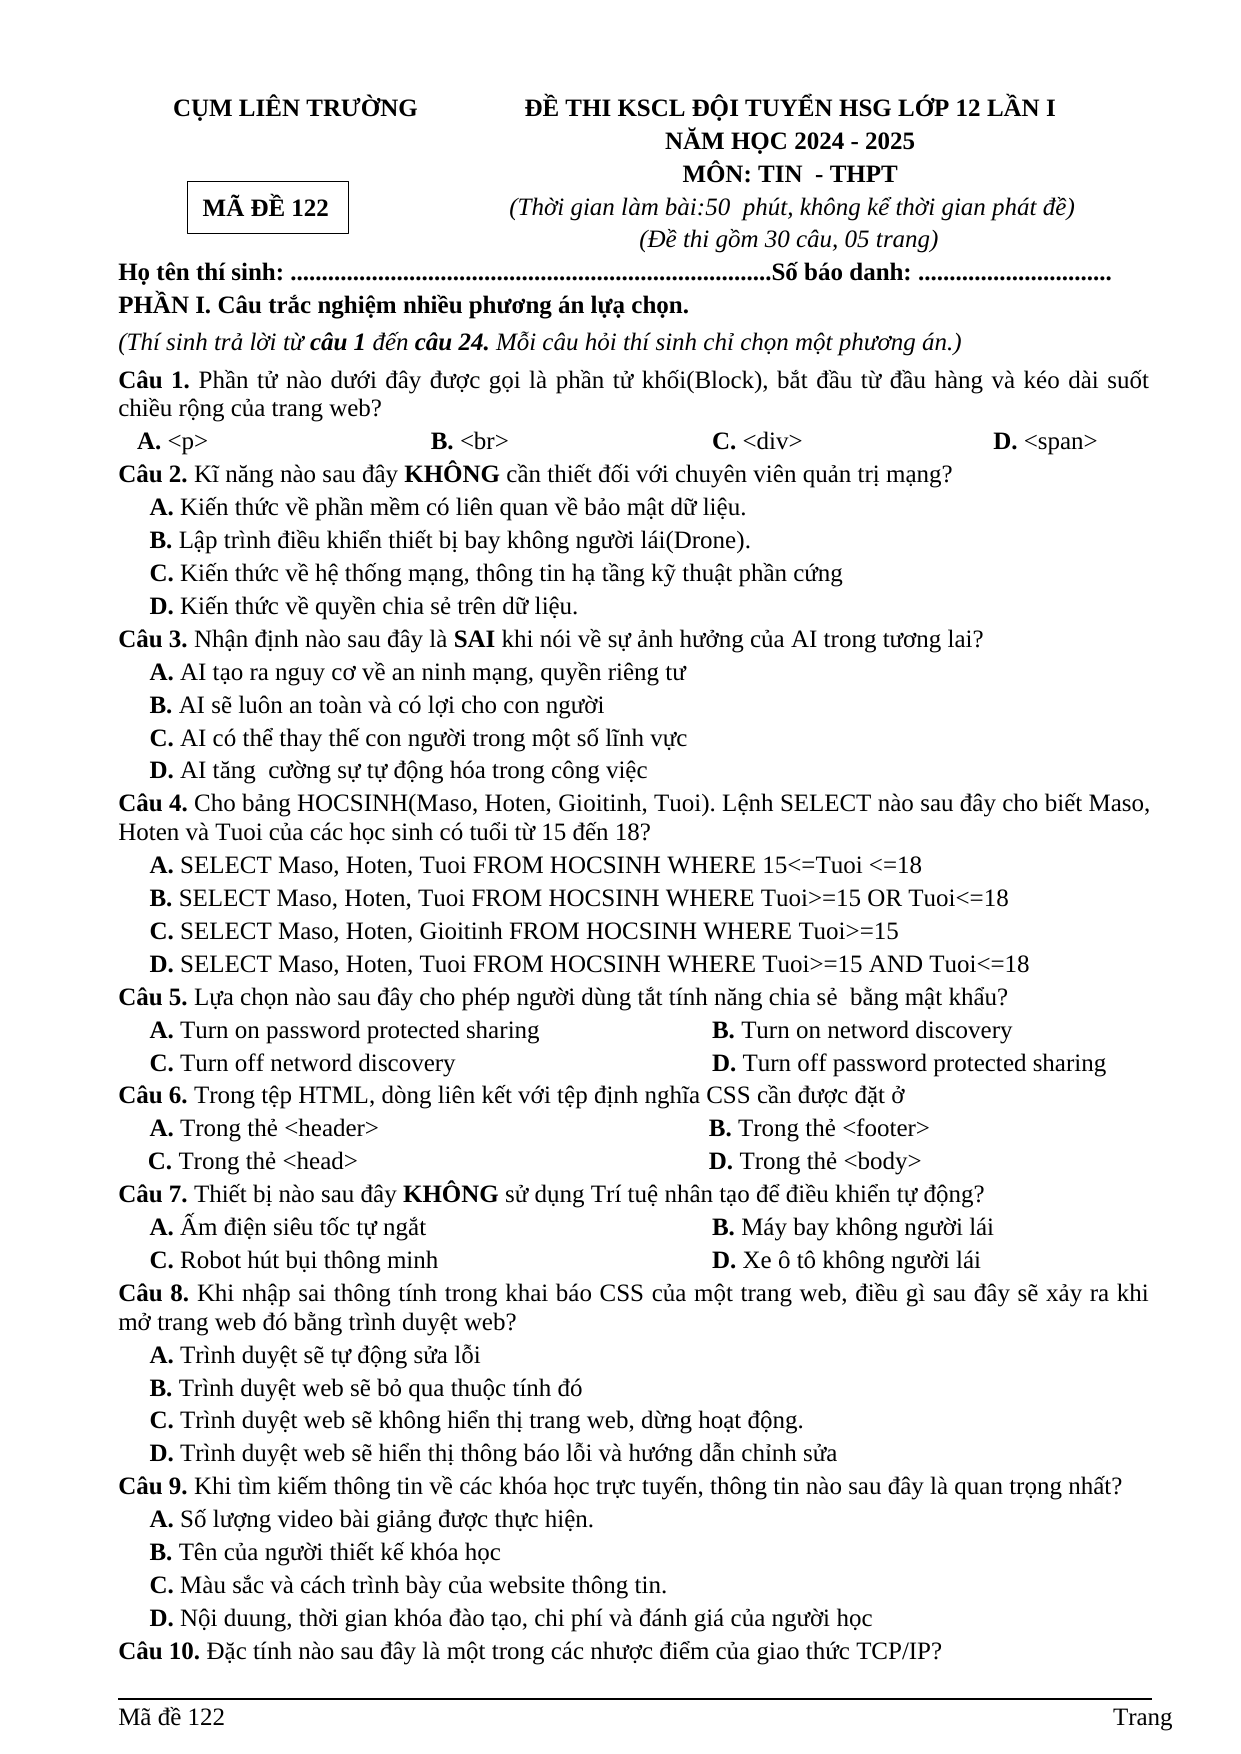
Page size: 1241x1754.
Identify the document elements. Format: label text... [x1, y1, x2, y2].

text A. Số lượng video bài giảng được thực hiện. [118, 1504, 1152, 1533]
text C. Turn off netword discovery D. Turn off password protected sharing [118, 1048, 1152, 1076]
text B. Lập trình điều khiển thiết bị bay không người lái(Drone). [118, 525, 1152, 554]
text B. Tên của người thiết kế khóa học [118, 1537, 1152, 1566]
text Câu 10. Đặc tính nào sau đây là một trong các nhược điểm của giao thức TCP/IP? [118, 1636, 1152, 1665]
text B. Trình duyệt web sẽ bỏ qua thuộc tính đó [118, 1373, 1152, 1401]
table_header ĐỀ THI KSCL ĐỘI TUYỂN HSG LỚP 12 LẦN I NĂM HỌC 2024 - 2025 MÔN: TIN - THPT (Thời gian làm bài:50 phút, không kể thời gian phát đề) (Đề thi gồm 30 câu, 05 trang) [450, 89, 1129, 253]
text A. Turn on password protected sharing B. Turn on netword discovery [118, 1015, 1152, 1043]
text PHẦN I. Câu trắc nghiệm nhiều phương án lựạ chọn. [118, 290, 1152, 319]
text B. SELECT Maso, Hoten, Tuoi FROM HOCSINH WHERE Tuoi>=15 OR Tuoi<=18 [118, 883, 1152, 912]
text D. Nội duung, thời gian khóa đào tạo, chi phí và đánh giá của người học [118, 1603, 1152, 1632]
text Câu 3. Nhận định nào sau đây là SAI khi nói về sự ảnh hưởng của AI trong tương lai? [118, 624, 1152, 653]
text D. AI tăng cường sự tự động hóa trong công việc [118, 756, 1152, 784]
text B. AI sẽ luôn an toàn và có lợi cho con người [118, 690, 1152, 718]
text (Thí sinh trả lời từ câu 1 đến câu 24. Mỗi câu hỏi thí sinh chỉ chọn một phương án.) [118, 327, 1152, 356]
table_header CỤM LIÊN TRƯỜNG [140, 89, 450, 253]
text C. AI có thể thay thế con người trong một số lĩnh vực [118, 723, 1152, 751]
text Câu 5. Lựa chọn nào sau đây cho phép người dùng tắt tính năng chia sẻ bằng mật khẩu? [118, 982, 1152, 1011]
text D. Kiến thức về quyền chia sẻ trên dữ liệu. [118, 591, 1152, 620]
text A. Trình duyệt sẽ tự động sửa lỗi [118, 1340, 1152, 1368]
text A. AI tạo ra nguy cơ về an ninh mạng, quyền riêng tư [118, 657, 1152, 686]
text Câu 9. Khi tìm kiếm thông tin về các khóa học trực tuyến, thông tin nào sau đây là quan trọng nhất? [118, 1471, 1152, 1500]
text Câu 4. Cho bảng HOCSINH(Maso, Hoten, Gioitinh, Tuoi). Lệnh SELECT nào sau đây cho biết Maso, Hoten và Tuoi của các học sinh có tuổi từ 15 đến 18? [118, 788, 1152, 846]
text C. Trong thẻ <head> D. Trong thẻ <body> [118, 1146, 1152, 1175]
text C. Màu sắc và cách trình bày của website thông tin. [118, 1570, 1152, 1599]
text Câu 2. Kĩ năng nào sau đây KHÔNG cần thiết đối với chuyên viên quản trị mạng? [118, 459, 1152, 488]
text C. Kiến thức về hệ thống mạng, thông tin hạ tầng kỹ thuật phần cứng [118, 558, 1152, 587]
text Họ tên thí sinh: .............................................................................Số báo danh: ............................... [118, 257, 1152, 286]
text D. SELECT Maso, Hoten, Tuoi FROM HOCSINH WHERE Tuoi>=15 AND Tuoi<=18 [118, 949, 1152, 978]
text A. SELECT Maso, Hoten, Tuoi FROM HOCSINH WHERE 15<=Tuoi <=18 [118, 850, 1152, 879]
text A. Kiến thức về phần mềm có liên quan về bảo mật dữ liệu. [118, 492, 1152, 521]
text A. <p> B. <br> C. <div> D. <span> [118, 426, 1152, 455]
text Câu 8. Khi nhập sai thông tính trong khai báo CSS của một trang web, điều gì sau đây sẽ xảy ra khi mở trang web đó bằng trình duyệt web? [118, 1278, 1152, 1336]
text C. Trình duyệt web sẽ không hiển thị trang web, dừng hoạt động. [118, 1406, 1152, 1434]
text A. Ấm điện siêu tốc tự ngắt B. Máy bay không người lái [118, 1212, 1152, 1241]
text A. Trong thẻ <header> B. Trong thẻ <footer> [118, 1113, 1152, 1142]
text C. Robot hút bụi thông minh D. Xe ô tô không người lái [118, 1245, 1152, 1274]
text C. SELECT Maso, Hoten, Gioitinh FROM HOCSINH WHERE Tuoi>=15 [118, 916, 1152, 945]
text Câu 6. Trong tệp HTML, dòng liên kết với tệp định nghĩa CSS cần được đặt ở [118, 1081, 1152, 1109]
text Câu 1. Phần tử nào dưới đây được gọi là phần tử khối(Block), bắt đầu từ đầu hàng và kéo dài suốt chiều rộng của trang web? [118, 365, 1152, 422]
text D. Trình duyệt web sẽ hiển thị thông báo lỗi và hướng dẫn chỉnh sửa [118, 1438, 1152, 1467]
text Câu 7. Thiết bị nào sau đây KHÔNG sử dụng Trí tuệ nhân tạo để điều khiển tự động? [118, 1179, 1152, 1208]
